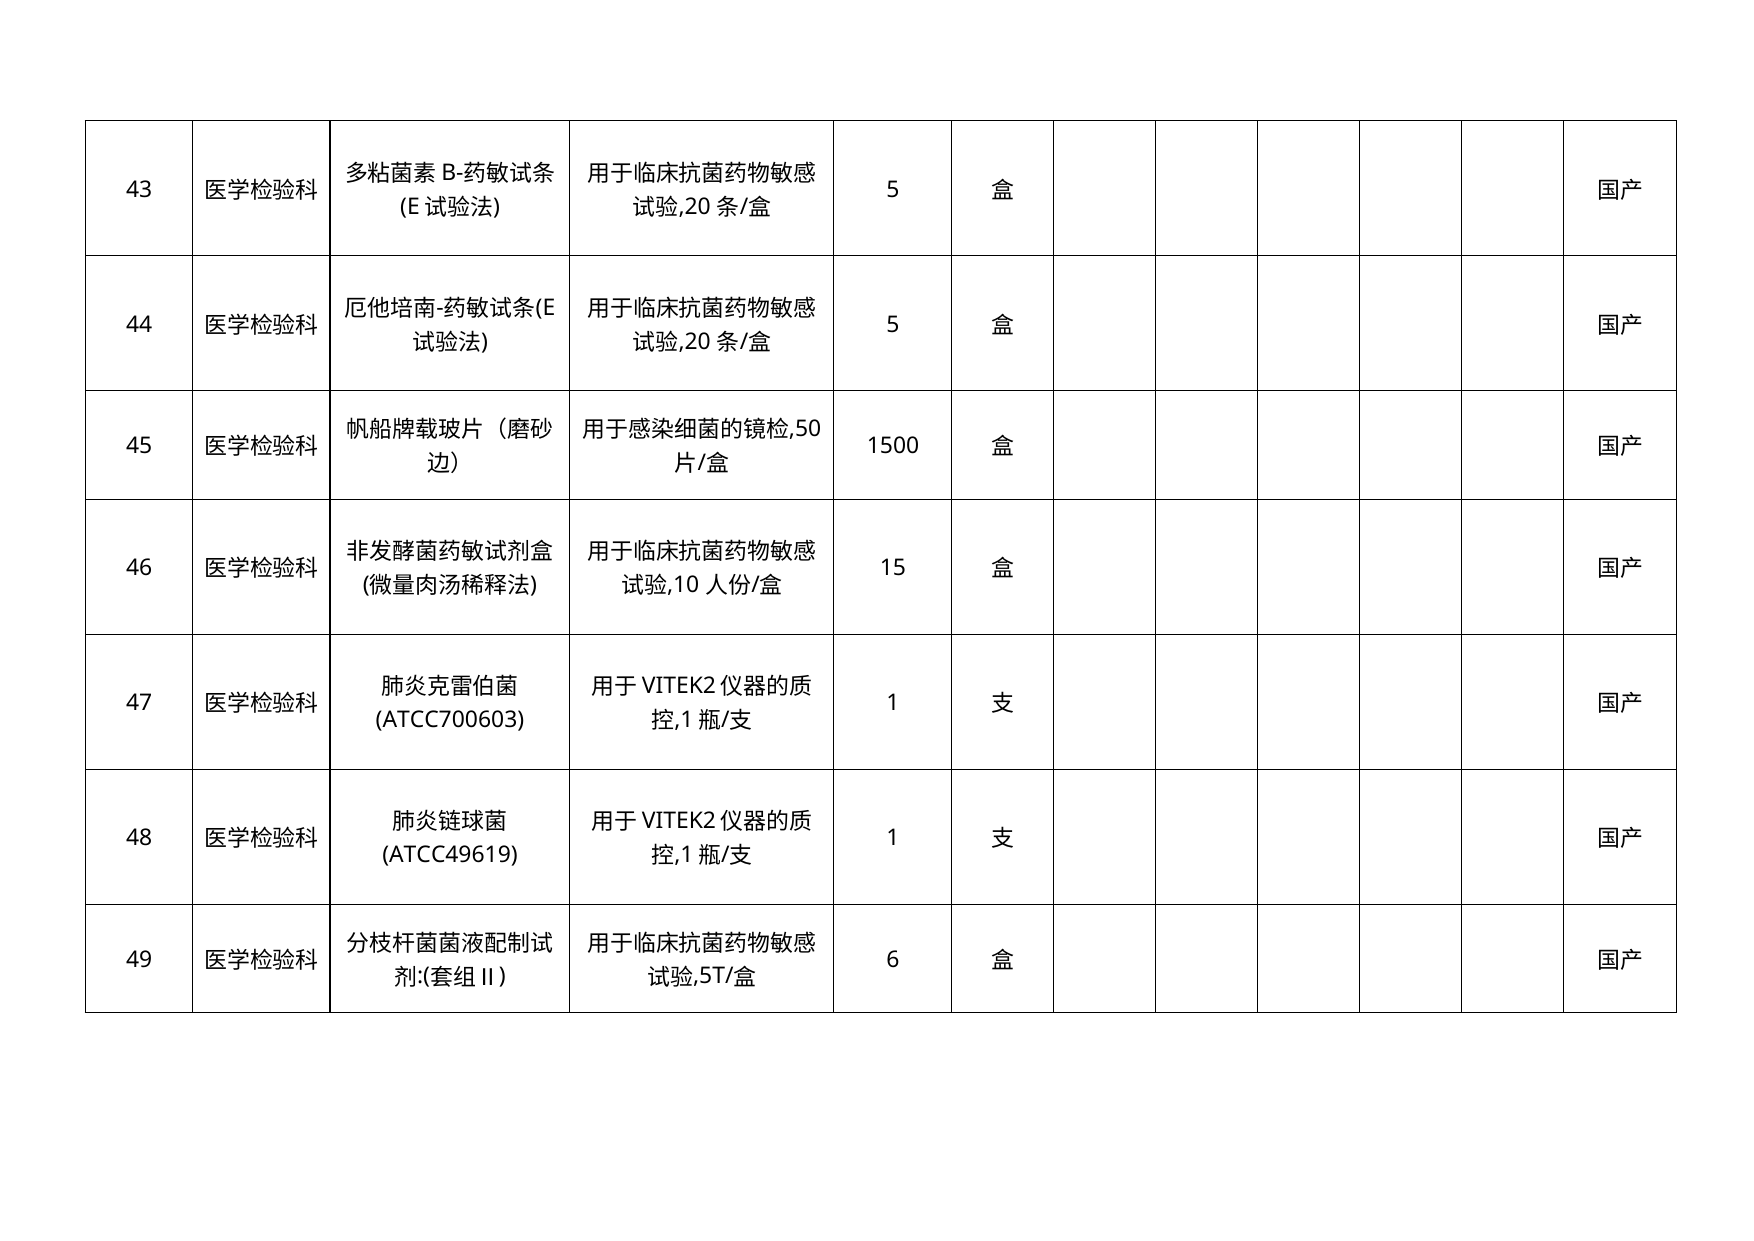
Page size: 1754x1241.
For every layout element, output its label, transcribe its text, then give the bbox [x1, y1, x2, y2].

table_cell 盒 [952, 256, 1053, 390]
table_cell 医学检验科 [193, 256, 329, 390]
table_cell [1258, 635, 1359, 768]
table_cell 5 [834, 256, 951, 390]
table_cell 用于临床抗菌药物敏感试验,10 人份/盒 [570, 500, 833, 633]
table_cell [1462, 635, 1563, 768]
table_cell 医学检验科 [193, 121, 329, 255]
table_cell 国产 [1564, 905, 1676, 1012]
table_cell 15 [834, 500, 951, 633]
table_cell [1156, 905, 1257, 1012]
table_cell [1054, 121, 1155, 255]
table_cell 多粘菌素B-药敏试条(E试验法) [331, 121, 569, 255]
table_cell 46 [86, 500, 192, 633]
table_cell [1360, 635, 1461, 768]
table_cell [1462, 770, 1563, 903]
table_cell 用于VITEK2仪器的质控,1瓶/支 [570, 635, 833, 768]
table_cell [1156, 391, 1257, 498]
table_cell [1258, 121, 1359, 255]
table_cell [1054, 500, 1155, 633]
table_cell [1462, 905, 1563, 1012]
table_cell 用于VITEK2仪器的质控,1瓶/支 [570, 770, 833, 903]
table_cell [1360, 256, 1461, 390]
table_cell [1360, 770, 1461, 903]
table_cell [1258, 500, 1359, 633]
table_cell 肺炎克雷伯菌(ATCC700603) [331, 635, 569, 768]
table_cell [1360, 391, 1461, 498]
table_cell [1054, 256, 1155, 390]
table_cell [1156, 770, 1257, 903]
table_cell 国产 [1564, 121, 1676, 255]
table_cell 国产 [1564, 635, 1676, 768]
table_cell [1462, 500, 1563, 633]
table_cell 国产 [1564, 500, 1676, 633]
table_cell 48 [86, 770, 192, 903]
table_cell [1156, 256, 1257, 390]
table_cell 国产 [1564, 770, 1676, 903]
table_cell [1156, 121, 1257, 255]
table_cell 6 [834, 905, 951, 1012]
table_cell 医学检验科 [193, 391, 329, 498]
table_cell 45 [86, 391, 192, 498]
table_cell 47 [86, 635, 192, 768]
table_cell [1360, 500, 1461, 633]
table_cell [1054, 905, 1155, 1012]
table_cell 医学检验科 [193, 770, 329, 903]
table_cell 用于感染细菌的镜检,50片/盒 [570, 391, 833, 498]
table_cell 1 [834, 770, 951, 903]
table_cell 医学检验科 [193, 635, 329, 768]
table_cell 盒 [952, 391, 1053, 498]
table_cell 肺炎链球菌(ATCC49619) [331, 770, 569, 903]
table_cell [1156, 635, 1257, 768]
table_cell 1500 [834, 391, 951, 498]
table_cell [1258, 905, 1359, 1012]
table_cell [1462, 391, 1563, 498]
table_cell 非发酵菌药敏试剂盒(微量肉汤稀释法) [331, 500, 569, 633]
table_cell [1156, 500, 1257, 633]
table_cell 国产 [1564, 256, 1676, 390]
table_cell 盒 [952, 121, 1053, 255]
table_cell 医学检验科 [193, 905, 329, 1012]
table_cell 厄他培南-药敏试条(E试验法) [331, 256, 569, 390]
table_cell 用于临床抗菌药物敏感试验,5T/盒 [570, 905, 833, 1012]
table_cell [1462, 256, 1563, 390]
table_cell 43 [86, 121, 192, 255]
table_cell 盒 [952, 905, 1053, 1012]
table_cell [1054, 635, 1155, 768]
table_cell 盒 [952, 500, 1053, 633]
table_cell 支 [952, 635, 1053, 768]
table_cell [1360, 121, 1461, 255]
table_cell [1258, 770, 1359, 903]
table_cell 44 [86, 256, 192, 390]
table_cell [1360, 905, 1461, 1012]
table_cell 医学检验科 [193, 500, 329, 633]
table_cell 1 [834, 635, 951, 768]
table_cell [1054, 770, 1155, 903]
table_cell [1054, 391, 1155, 498]
table_cell [1258, 391, 1359, 498]
table_cell 国产 [1564, 391, 1676, 498]
table_cell 用于临床抗菌药物敏感试验,20 条/盒 [570, 256, 833, 390]
table_cell 用于临床抗菌药物敏感试验,20 条/盒 [570, 121, 833, 255]
table_cell 49 [86, 905, 192, 1012]
table_cell 帆船牌载玻片（磨砂边） [331, 391, 569, 498]
table_cell [1462, 121, 1563, 255]
table_cell 分枝杆菌菌液配制试剂:(套组Ⅱ) [331, 905, 569, 1012]
table_cell [1258, 256, 1359, 390]
table_cell 支 [952, 770, 1053, 903]
table_cell 5 [834, 121, 951, 255]
